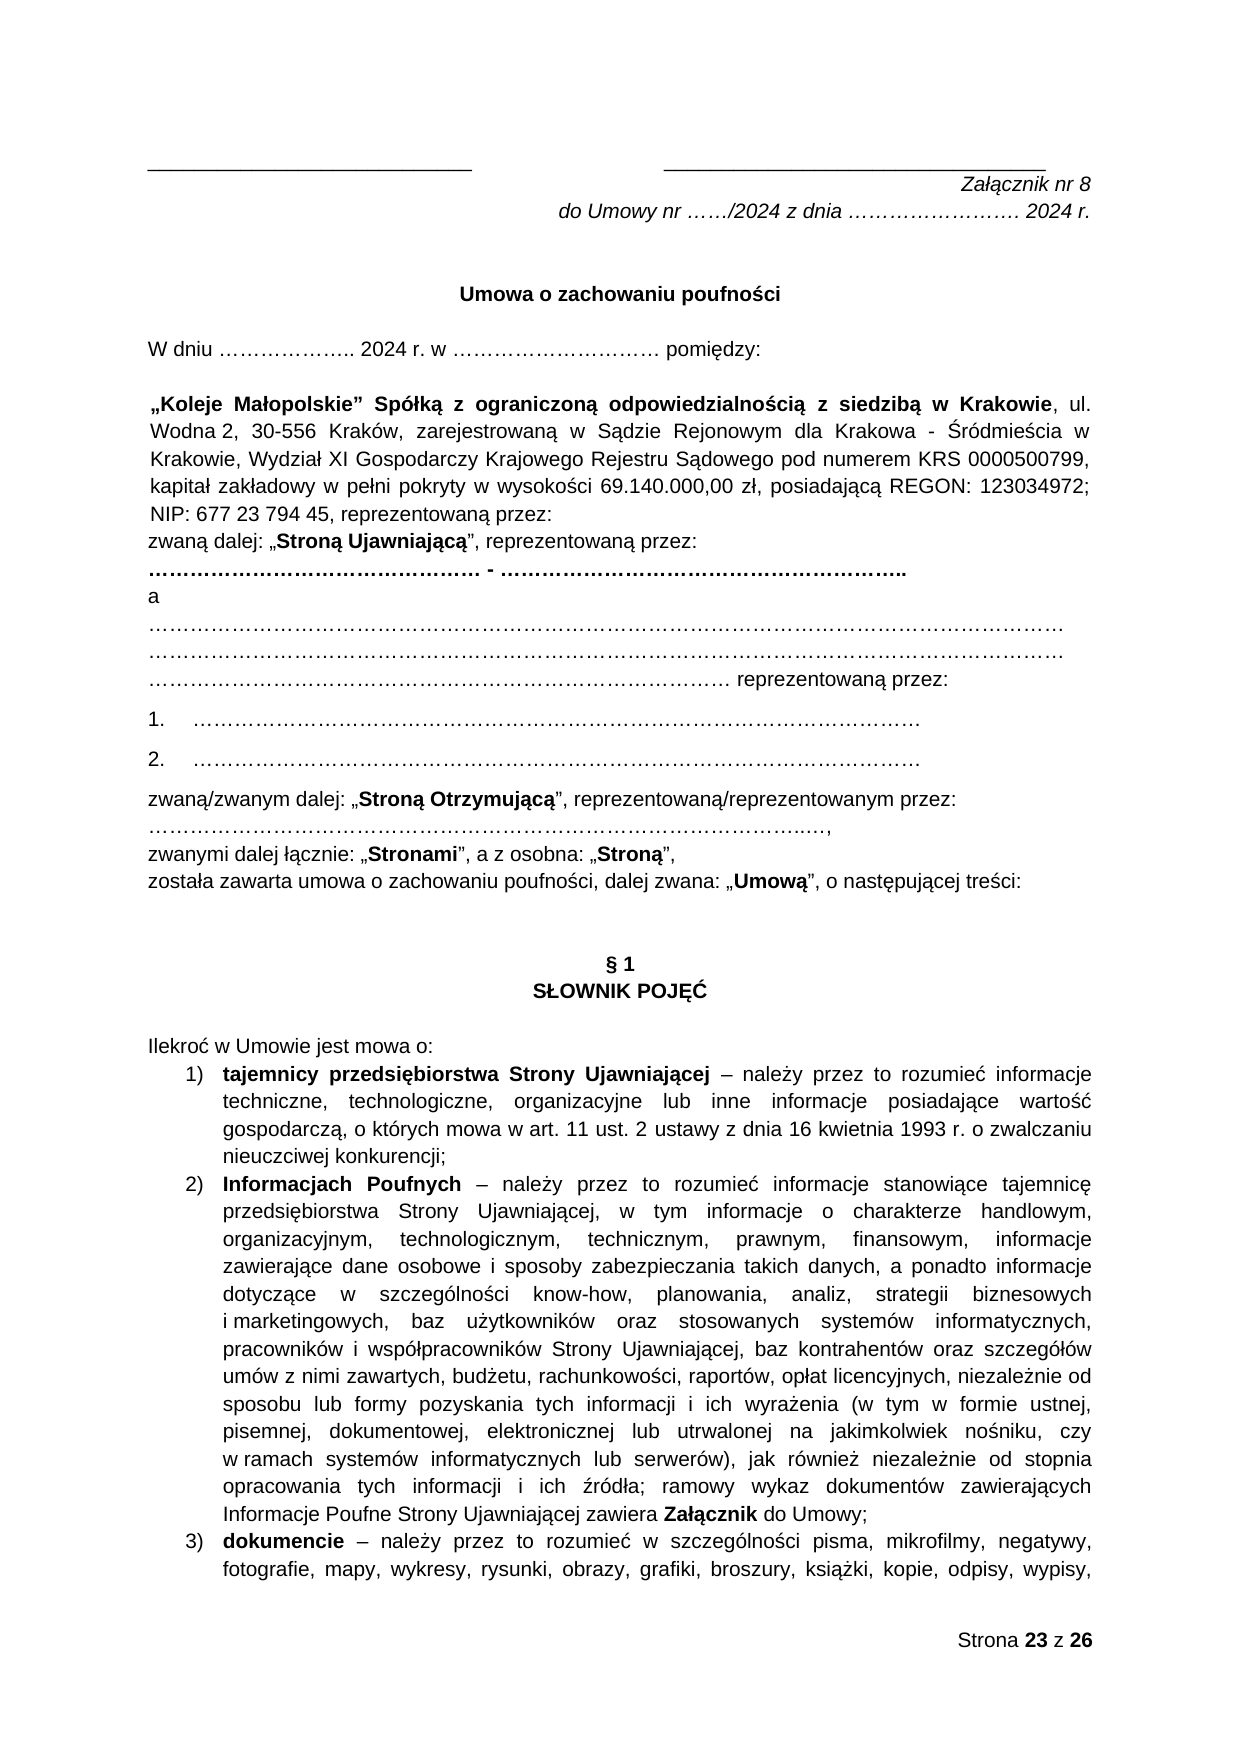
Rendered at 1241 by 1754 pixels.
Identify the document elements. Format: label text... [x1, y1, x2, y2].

text zwaną/zwanym dalej: „Stroną Otrzymującą”, reprezentowaną/reprezentowanym przez: [148, 787, 1093, 811]
list …………………………………………………………………………………………… [148, 707, 1093, 731]
text Załącznik nr 8 [148, 172, 1093, 196]
text zwanymi dalej łącznie: „Stronami”, a z osobna: „Stroną”, [148, 842, 1093, 866]
text została zawarta umowa o zachowaniu poufności, dalej zwana: „Umową”, o następującej treści: [148, 869, 1093, 893]
text „Koleje Małopolskie” Spółką z ograniczoną odpowiedzialnością z siedzibą w Krakowie, ul. Wodna 2, 30-556 Kraków, zarejestrowaną w Sądzie Rejonowym dla Krakowa - Śródmieścia w Krakowie, Wydział XI Gospodarczy Krajowego Rejestru Sądowego pod numerem KRS 0000500799, kapitał zakładowy w pełni pokryty w wysokości 69.140.000,00 zł, posiadającą REGON: 123034972; NIP: 677 23 794 45, reprezentowaną przez: [150, 392, 1091, 526]
list Informacjach Poufnych – należy przez to rozumieć informacje stanowiące tajemnicę przedsiębiorstwa Strony Ujawniającej, w tym informacje o charakterze handlowym, organizacyjnym, technologicznym, technicznym, prawnym, finansowym, informacje zawierające dane osobowe i sposoby zabezpieczania takich danych, a ponadto informacje dotyczące w szczególności know-how, planowania, analiz, strategii biznesowych i marketingowych, baz użytkowników oraz stosowanych systemów informatycznych, pracowników i współpracowników Strony Ujawniającej, baz kontrahentów oraz szczegółów umów z nimi zawartych, budżetu, rachunkowości, raportów, opłat licencyjnych, niezależnie od sposobu lub formy pozyskania tych informacji i ich wyrażenia (w tym w formie ustnej, pisemnej, dokumentowej, elektronicznej lub utrwalonej na jakimkolwiek nośniku, czy w ramach systemów informatycznych lub serwerów), jak również niezależnie od stopnia opracowania tych informacji i ich źródła; ramowy wykaz dokumentów zawierających Informacje Poufne Strony Ujawniającej zawiera Załącznik do Umowy; [185, 1172, 1093, 1526]
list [185, 1529, 1093, 1581]
text Ilekroć w Umowie jest mowa o: [148, 1034, 1093, 1058]
text § 1 [148, 952, 1093, 976]
text ………………………………………… - ………………………………………………….. [148, 557, 1093, 581]
text a [148, 584, 1093, 608]
text …………………………………………………………………………………..…, [148, 814, 1093, 838]
text …………………………………………………………………………………………………………………………………………………………………………………………………………………………………………………………………………………………………………………… reprezentowaną przez: [148, 612, 1081, 691]
text zwaną dalej: „Stroną Ujawniającą”, reprezentowaną przez: [148, 529, 1093, 553]
text do Umowy nr ……/2024 z dnia ……………………. 2024 r. [148, 199, 1093, 223]
text ____________________________ _________________________________ [148, 148, 1093, 172]
text W dniu ……………….. 2024 r. w ………………………… pomiędzy: [148, 337, 1093, 361]
text Słownik pojęć [148, 979, 1093, 1003]
text Umowa o zachowaniu poufności [148, 282, 1093, 306]
list tajemnicy przedsiębiorstwa Strony Ujawniającej – należy przez to rozumieć informacje techniczne, technologiczne, organizacyjne lub inne informacje posiadające wartość gospodarczą, o których mowa w art. 11 ust. 2 ustawy z dnia 16 kwietnia 1993 r. o zwalczaniu nieuczciwej konkurencji; [185, 1062, 1093, 1168]
list …………………………………………………………………………………………… [148, 747, 1093, 771]
